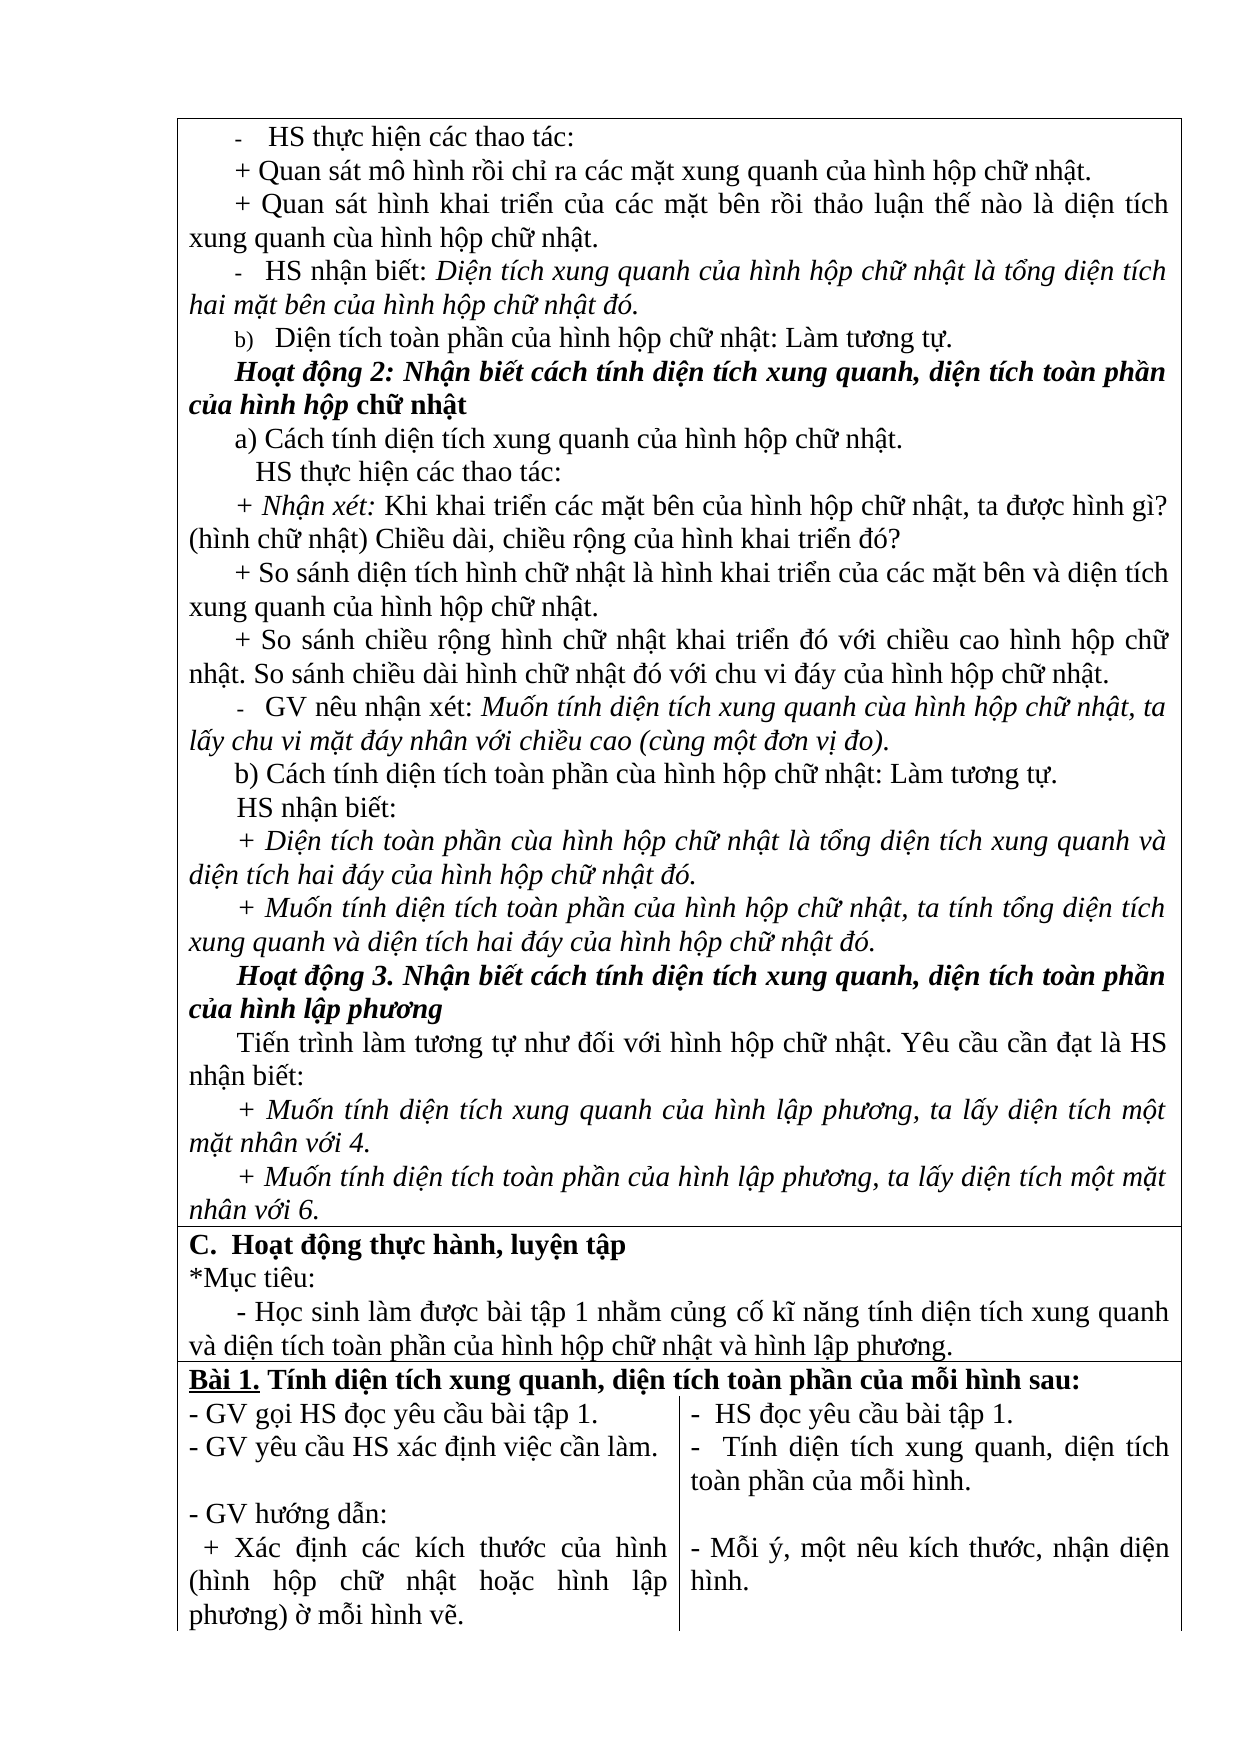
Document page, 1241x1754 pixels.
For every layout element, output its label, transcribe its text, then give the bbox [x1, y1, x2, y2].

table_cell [178, 119, 1181, 1226]
table_cell - HS đọc yêu cầu bài tập 1. [680, 1396, 1181, 1429]
table_cell - Tính diện tích xung quanh, diện tích toàn phần của mỗi hình. [680, 1429, 1181, 1496]
table_cell - GV gọi HS đọc yêu cầu bài tập 1. [178, 1396, 679, 1429]
table_cell C. Hoạt động thực hành, luyện tập *Mục tiêu: - Học sinh làm được bài tập 1 nhằm củng cố kĩ năng tính diện tích xung quanh và diện tích toàn phần của hình hộp chữ nhật và hình lập phương. [178, 1227, 1181, 1361]
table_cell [178, 1496, 679, 1631]
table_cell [680, 1496, 1181, 1631]
table_cell Bài 1. Tính diện tích xung quanh, diện tích toàn phần của mỗi hình sau: [178, 1362, 1181, 1396]
table_cell - GV yêu cầu HS xác định việc cần làm. [178, 1429, 679, 1496]
